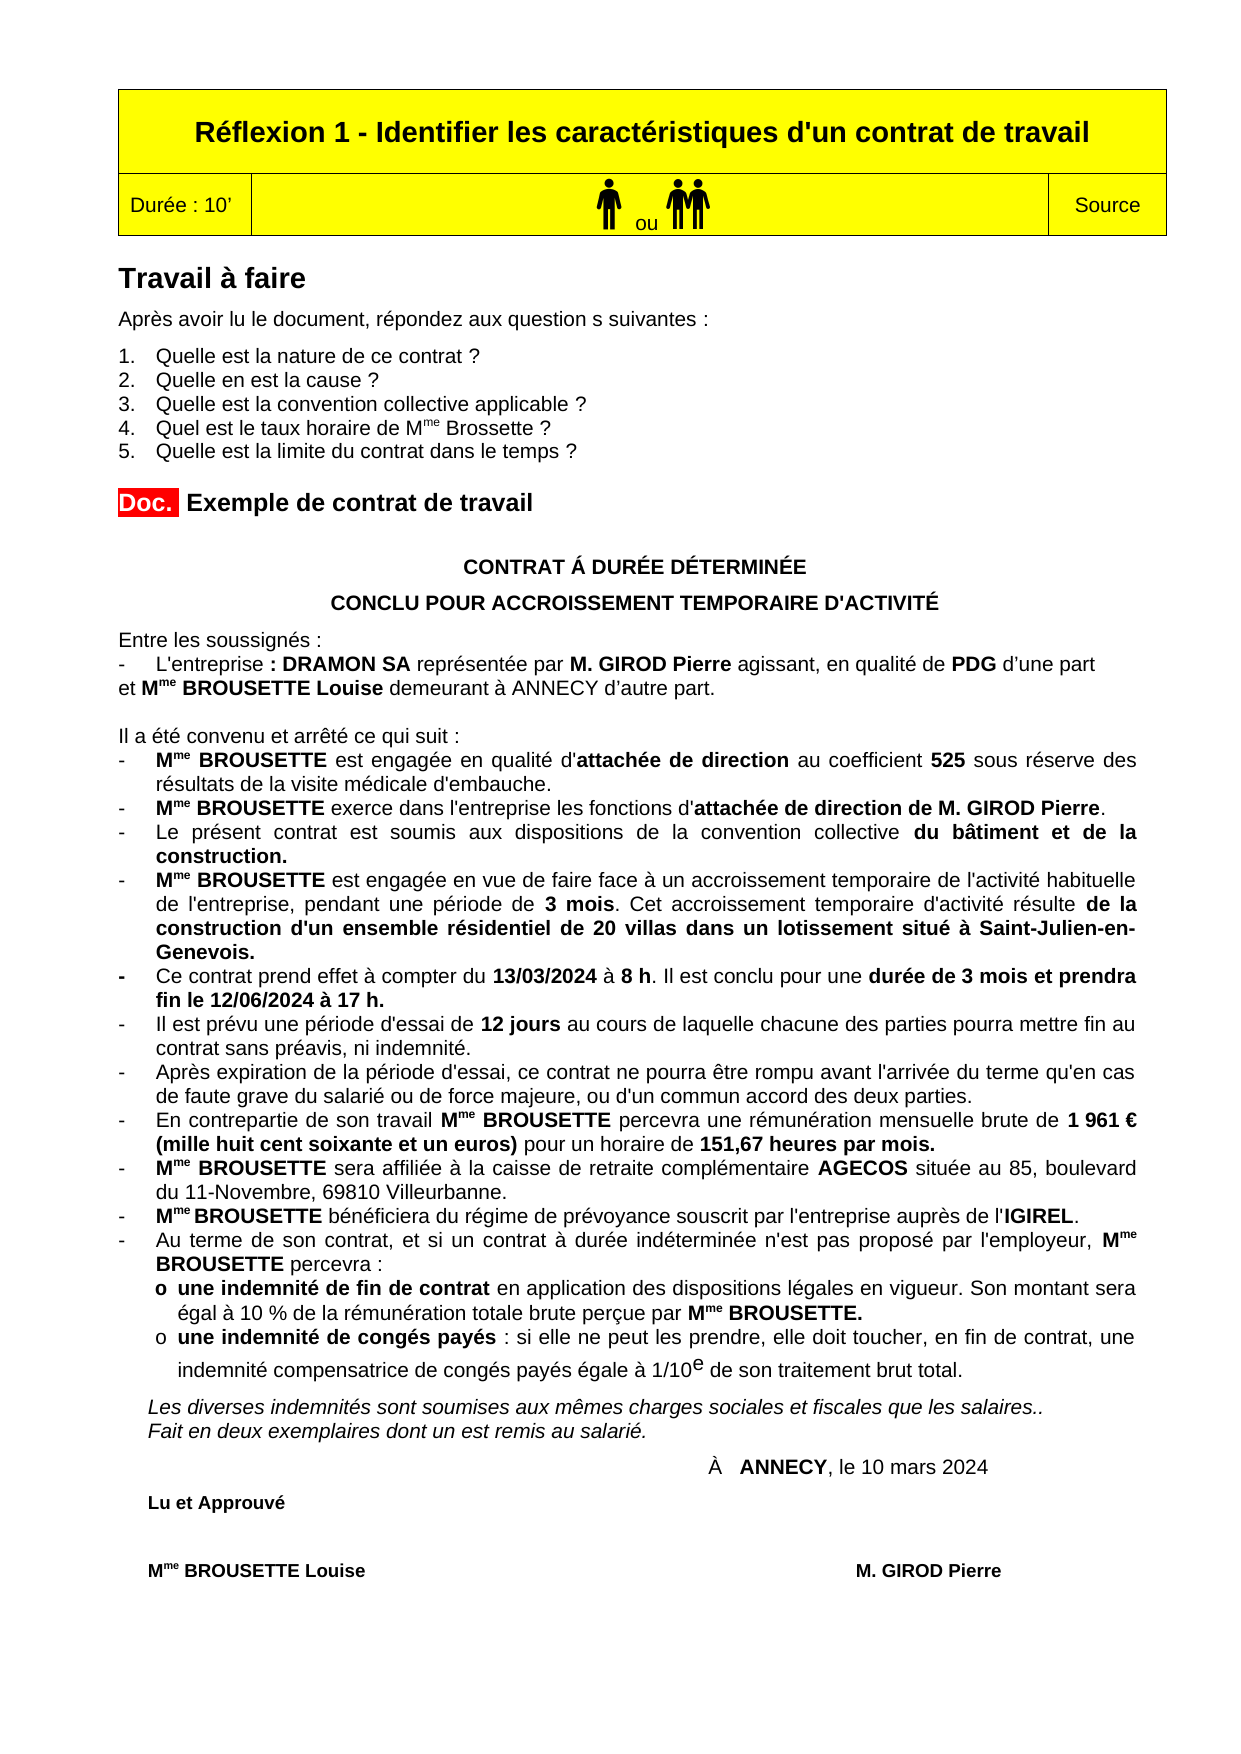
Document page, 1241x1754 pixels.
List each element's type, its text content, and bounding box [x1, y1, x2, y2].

text Il a été convenu et arrêté ce qui suit : [118, 724, 1152, 748]
text CONTRAT Á DURÉE DÉTERMINÉE [118, 554, 1152, 578]
text Entre les soussignés : [118, 627, 1152, 651]
list En contrepartie de son travail Mme BROUSETTE percevra une rémunération mensuelle brute de 1 961 € (mille huit cent soixante et un euros) pour un horaire de 151,67 heures par mois. [118, 1108, 1137, 1156]
list Quelle en est la cause ? [118, 367, 1152, 391]
table_header Réflexion 1 - Identifier les caractéristiques d'un contrat de travail [119, 90, 1166, 173]
text Les diverses indemnités sont soumises aux mêmes charges sociales et fiscales que les salaires.. [148, 1394, 1137, 1418]
list Ce contrat prend effet à compter du 13/03/2024 à 8 h. Il est conclu pour une durée de 3 mois et prendra fin le 12/06/2024 à 17 h. [118, 964, 1137, 1012]
table_cell ou [252, 174, 1048, 235]
text Travail à faire [118, 261, 1152, 294]
list une indemnité de fin de contrat en application des dispositions légales en vigueur. Son montant sera égal à 10 % de la rémunération totale brute perçue par Mme BROUSETTE. [154, 1275, 1137, 1325]
text Après avoir lu le document, répondez aux question s suivantes : [118, 307, 1152, 331]
table_cell Source [1049, 174, 1166, 235]
list Le présent contrat est soumis aux dispositions de la convention collective du bâtiment et de la construction. [118, 820, 1137, 868]
list Il est prévu une période d'essai de 12 jours au cours de laquelle chacune des parties pourra mettre fin au contrat sans préavis, ni indemnité. [118, 1012, 1137, 1060]
text et Mme BROUSETTE Louise demeurant à ANNECY d’autre part. [118, 675, 1152, 699]
list Mme BROUSETTE est engagée en vue de faire face à un accroissement temporaire de l'activité habituelle de l'entreprise, pendant une période de 3 mois. Cet accroissement temporaire d'activité résulte de la construction d'un ensemble résidentiel de 20 villas dans un lotissement situé à Saint-Julien-en-Genevois. [118, 868, 1137, 964]
list une indemnité de congés payés : si elle ne peut les prendre, elle doit toucher, en fin de contrat, une indemnité compensatrice de congés payés égale à 1/10e de son traitement brut total. [154, 1325, 1137, 1382]
list Quelle est la convention collective applicable ? [118, 391, 1152, 415]
list Quel est le taux horaire de Mme Brossette ? [118, 415, 1152, 439]
text Lu et Approuvé [118, 1491, 1152, 1513]
picture [582, 177, 636, 231]
picture [658, 174, 718, 231]
list Mme BROUSETTE exerce dans l'entreprise les fonctions d'attachée de direction de M. GIROD Pierre. [118, 796, 1137, 820]
list L'entreprise : DRAMON SA représentée par M. GIROD Pierre agissant, en qualité de PDG d’une part [118, 651, 1152, 675]
list Mme BROUSETTE est engagée en qualité d'attachée de direction au coefficient 525 sous réserve des résultats de la visite médicale d'embauche. [118, 748, 1137, 796]
text CONCLU POUR ACCROISSEMENT TEMPORAIRE D'ACTIVITÉ [118, 591, 1152, 615]
list Quelle est la limite du contrat dans le temps ? [118, 439, 1152, 463]
list Mme BROUSETTE bénéficiera du régime de prévoyance souscrit par l'entreprise auprès de l'IGIREL. [118, 1203, 1137, 1227]
text Fait en deux exemplaires dont un est remis au salarié. [148, 1418, 1137, 1442]
list Après expiration de la période d'essai, ce contrat ne pourra être rompu avant l'arrivée du terme qu'en cas de faute grave du salarié ou de force majeure, ou d'un commun accord des deux parties. [118, 1060, 1137, 1108]
text À ANNECY, le 10 mars 2024 [148, 1455, 1137, 1479]
list Quelle est la nature de ce contrat ? [118, 343, 1152, 367]
text Doc. Exemple de contrat de travail [179, 488, 1152, 517]
list Mme BROUSETTE sera affiliée à la caisse de retraite complémentaire AGECOS située au 85, boulevard du 11-Novembre, 69810 Villeurbanne. [118, 1156, 1137, 1203]
table_cell Durée : 10’ [119, 174, 251, 235]
text Mme BROUSETTE Louise M. GIROD Pierre [118, 1559, 1152, 1581]
list Au terme de son contrat, et si un contrat à durée indéterminée n'est pas proposé par l'employeur, Mme BROUSETTE percevra : [118, 1227, 1137, 1275]
